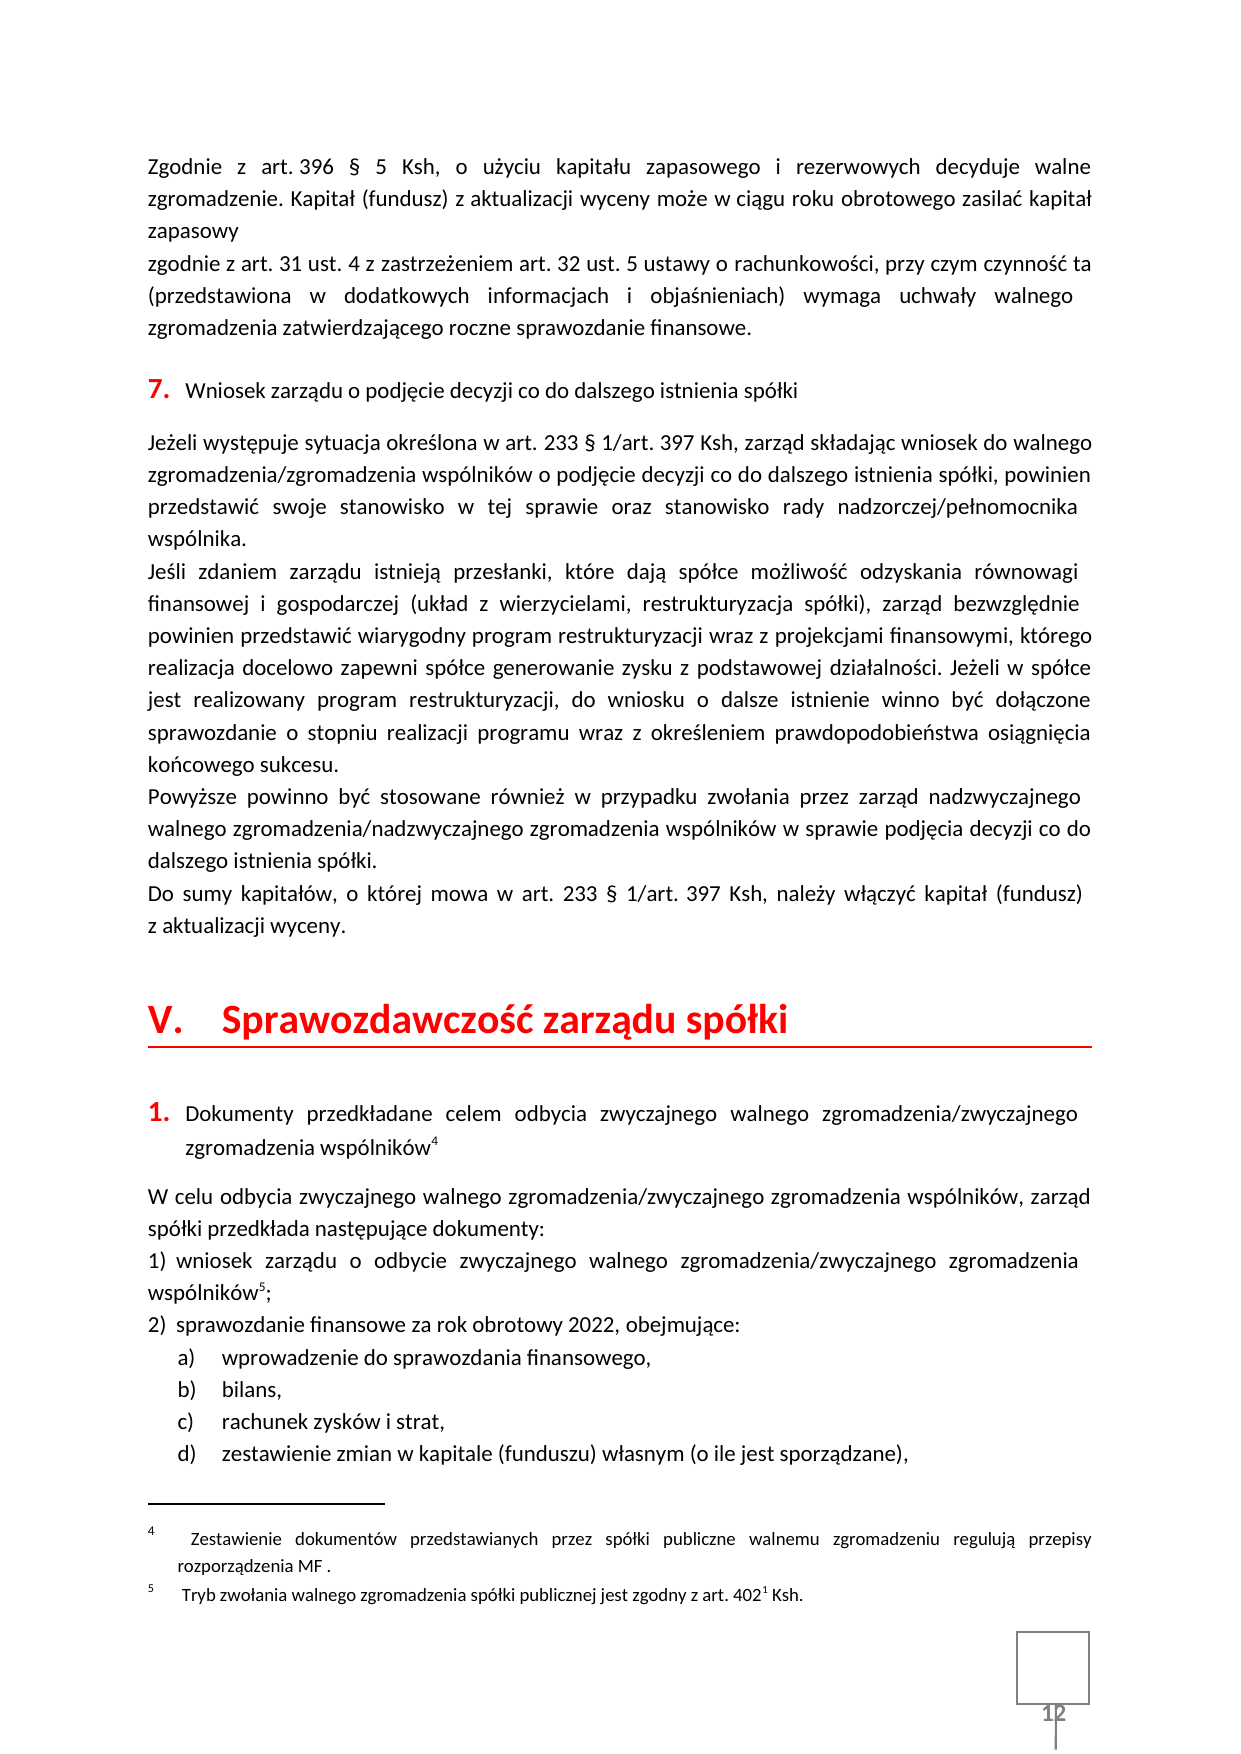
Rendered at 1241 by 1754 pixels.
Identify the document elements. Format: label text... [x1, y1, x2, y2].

subtitle Sprawozdawczość zarządu spółki [148, 993, 1092, 1046]
text Jeśli zdaniem zarządu istnieją przesłanki, które dają spółce możliwość odzyskania równowagi finansowej i gospodarczej (układ z wierzycielami, restrukturyzacja spółki), zarząd bezwzględnie powinien przedstawić wiarygodny program restrukturyzacji wraz z projekcjami finansowymi, którego realizacja docelowo zapewni spółce generowanie zysku z podstawowej działalności. Jeżeli w spółce jest realizowany program restrukturyzacji, do wniosku o dalsze istnienie winno być dołączone sprawozdanie o stopniu realizacji programu wraz z określeniem prawdopodobieństwa osiągnięcia końcowego sukcesu. [148, 557, 1092, 778]
list bilans, [177, 1375, 1092, 1403]
text W celu odbycia zwyczajnego walnego zgromadzenia/zwyczajnego zgromadzenia wspólników, zarząd spółki przedkłada następujące dokumenty: [148, 1182, 1092, 1242]
text 1) wniosek zarządu o odbycie zwyczajnego walnego zgromadzenia/zwyczajnego zgromadzenia wspólników; [148, 1246, 1092, 1306]
text Do sumy kapitałów, o której mowa w art. 233 § 1/art. 397 Ksh, należy włączyć kapitał (fundusz) z aktualizacji wyceny. [148, 879, 1092, 939]
text Jeżeli występuje sytuacja określona w art. 233 § 1/art. 397 Ksh, zarząd składając wniosek do walnego zgromadzenia/zgromadzenia wspólników o podjęcie decyzji co do dalszego istnienia spółki, powinien przedstawić swoje stanowisko w tej sprawie oraz stanowisko rady nadzorczej/pełnomocnika wspólnika. [148, 428, 1092, 553]
list zestawienie zmian w kapitale (funduszu) własnym (o ile jest sporządzane), [177, 1439, 1092, 1467]
list rachunek zysków i strat, [177, 1407, 1092, 1435]
text Zgodnie z art. 396 § 5 Ksh, o użyciu kapitału zapasowego i rezerwowych decyduje walne zgromadzenie. Kapitał (fundusz) z aktualizacji wyceny może w ciągu roku obrotowego zasilać kapitał zapasowy zgodnie z art. 31 ust. 4 z zastrzeżeniem art. 32 ust. 5 ustawy o rachunkowości, przy czym czynność ta (przedstawiona w dodatkowych informacjach i objaśnieniach) wymaga uchwały walnego zgromadzenia zatwierdzającego roczne sprawozdanie finansowe. [148, 152, 1092, 341]
list Dokumenty przedkładane celem odbycia zwyczajnego walnego zgromadzenia/zwyczajnego zgromadzenia wspólników [148, 1093, 1092, 1161]
text 2) sprawozdanie finansowe za rok obrotowy 2022, obejmujące: [148, 1311, 1092, 1338]
text Powyższe powinno być stosowane również w przypadku zwołania przez zarząd nadzwyczajnego walnego zgromadzenia/nadzwyczajnego zgromadzenia wspólników w sprawie podjęcia decyzji co do dalszego istnienia spółki. [148, 782, 1092, 874]
list Wniosek zarządu o podjęcie decyzji co do dalszego istnienia spółki [148, 370, 1092, 406]
list wprowadzenie do sprawozdania finansowego, [177, 1343, 1092, 1371]
